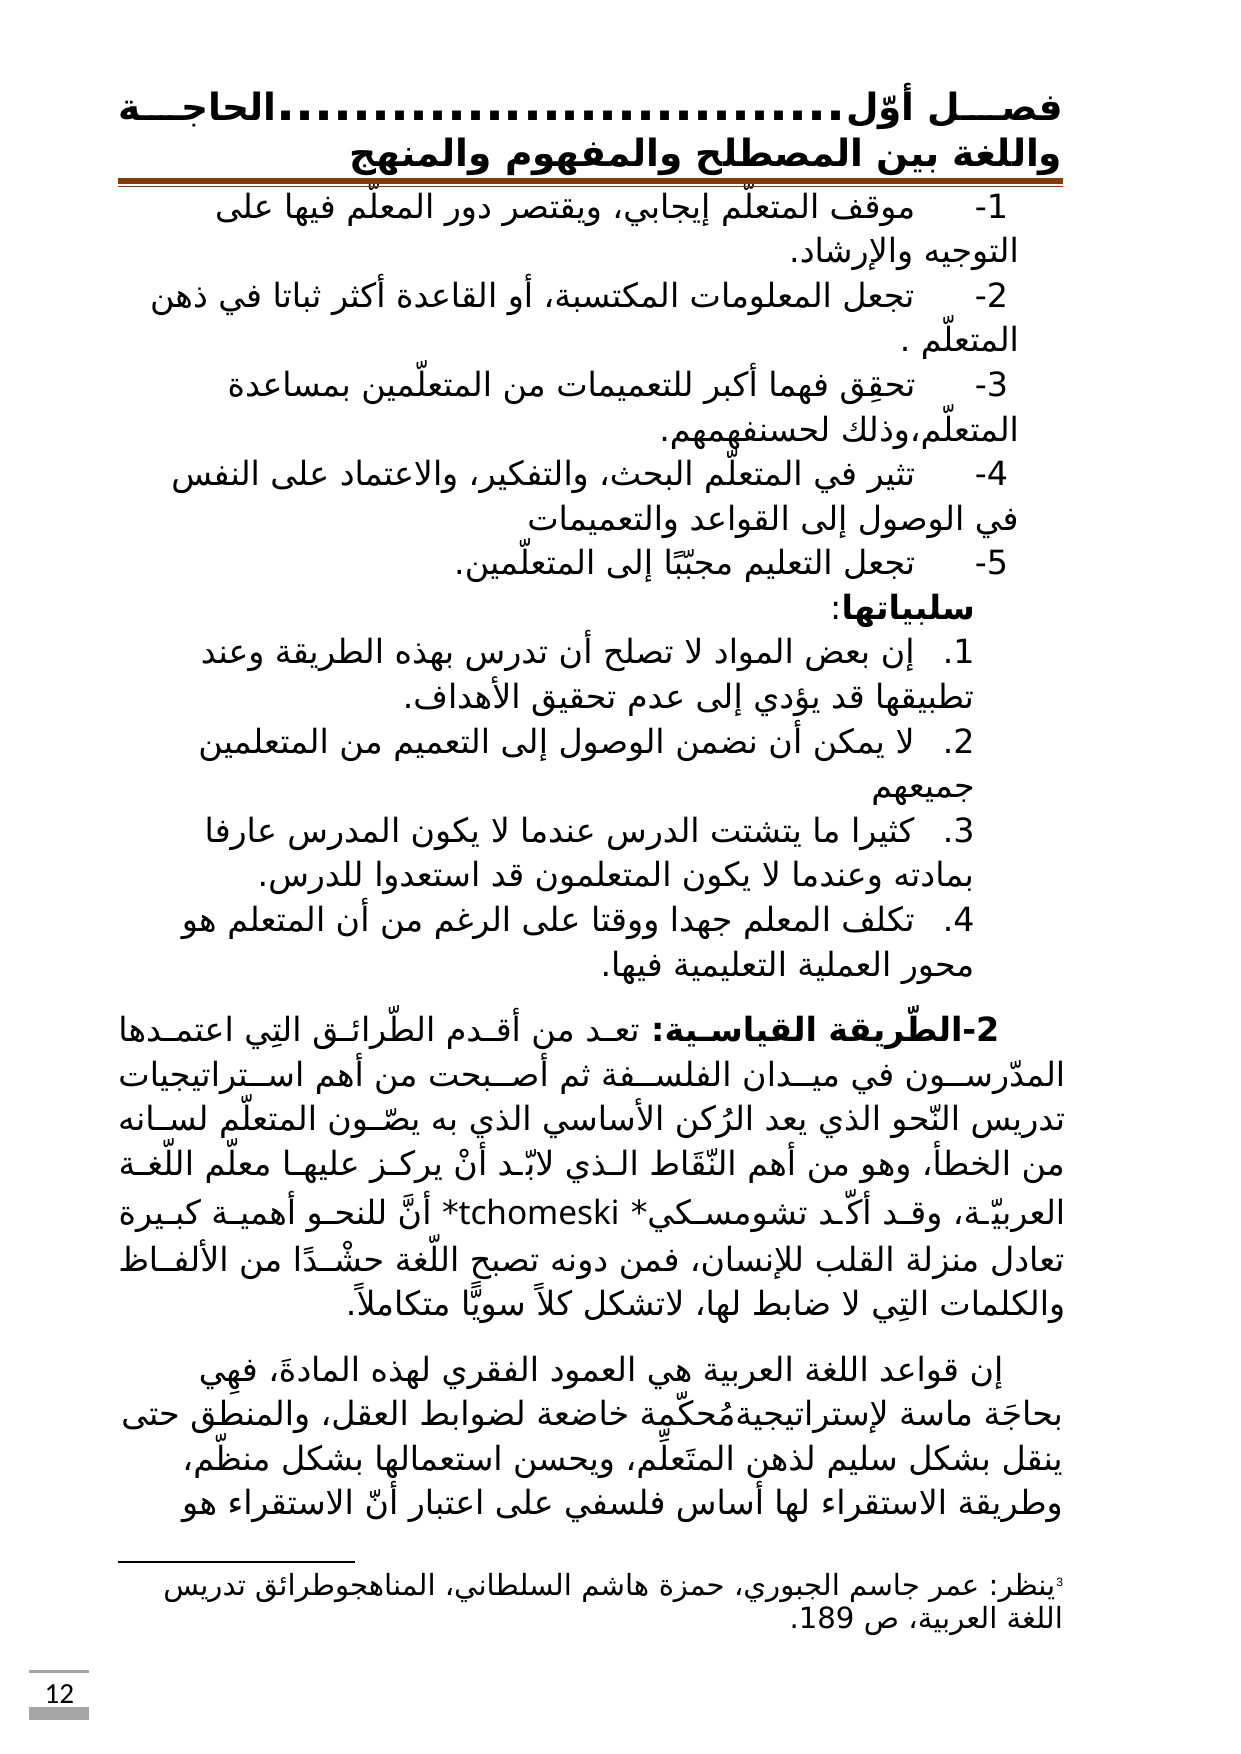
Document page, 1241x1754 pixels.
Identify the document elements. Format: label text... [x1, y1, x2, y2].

list تجعل التعليم مجبّبًا إلى المتعلّمين. [118, 544, 1019, 583]
list 4. تكلف المعلم جهدا ووقتا على الرغم من أن المتعلم هو محور العملية التعليمية فيها. [118, 901, 974, 984]
list تجعل المعلومات المكتسبة، أو القاعدة أكثر ثباتا في ذهن المتعلّم . [118, 276, 1019, 360]
list سلبياتها: [118, 588, 974, 627]
list موقف المتعلّم إيجابي، ويقتصر دور المعلّم فيها على التوجيه والإرشاد. [118, 187, 1019, 271]
list 3. كثيرا ما يتشتت الدرس عندما لا يكون المدرس عارفا بمادته وعندما لا يكون المتعلمون قد استعدوا للدرس. [118, 811, 974, 895]
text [118, 1350, 1063, 1523]
list تحقِق فهما أكبر للتعميمات من المتعلّمين بمساعدة المتعلّم،وذلك لحسنفهمهم. [118, 366, 1019, 449]
list 1. إن بعض المواد لا تصلح أن تدرس بهذه الطريقة وعند تطبيقها قد يؤدي إلى عدم تحقيق الأهداف. [118, 633, 974, 716]
text 2-الطّريقة القياسية: تعد من أقدم الطّرائق التِي اعتمدها المدّرسون في ميدان الفلسفة ثم أصبحت من أهم استراتيجيات تدريس النّحو الذي يعد الرُكن الأساسي الذي به يصّون المتعلّم لسانه من الخطأ، وهو من أهم النّقَاط الذي لابّد أنْ يركز عليها معلّم اللّغة العربيّة، وقد أكّد تشومسكي* tchomeski* أنَّ للنحو أهمية كبيرة تعادل منزلة القلب للإنسان، فمن دونه تصبح اللّغة حشْدًا من الألفاظ والكلمات التِي لا ضابط لها، لاتشكل كلاً سويًّا متكاملاً. [118, 1011, 1065, 1323]
list 2. لا يمكن أن نضمن الوصول إلى التعميم من المتعلمين جميعهم [118, 722, 974, 806]
list تثير في المتعلّم البحث، والتفكير، والاعتماد على النفس في الوصول إلى القواعد والتعميمات [118, 455, 1019, 538]
